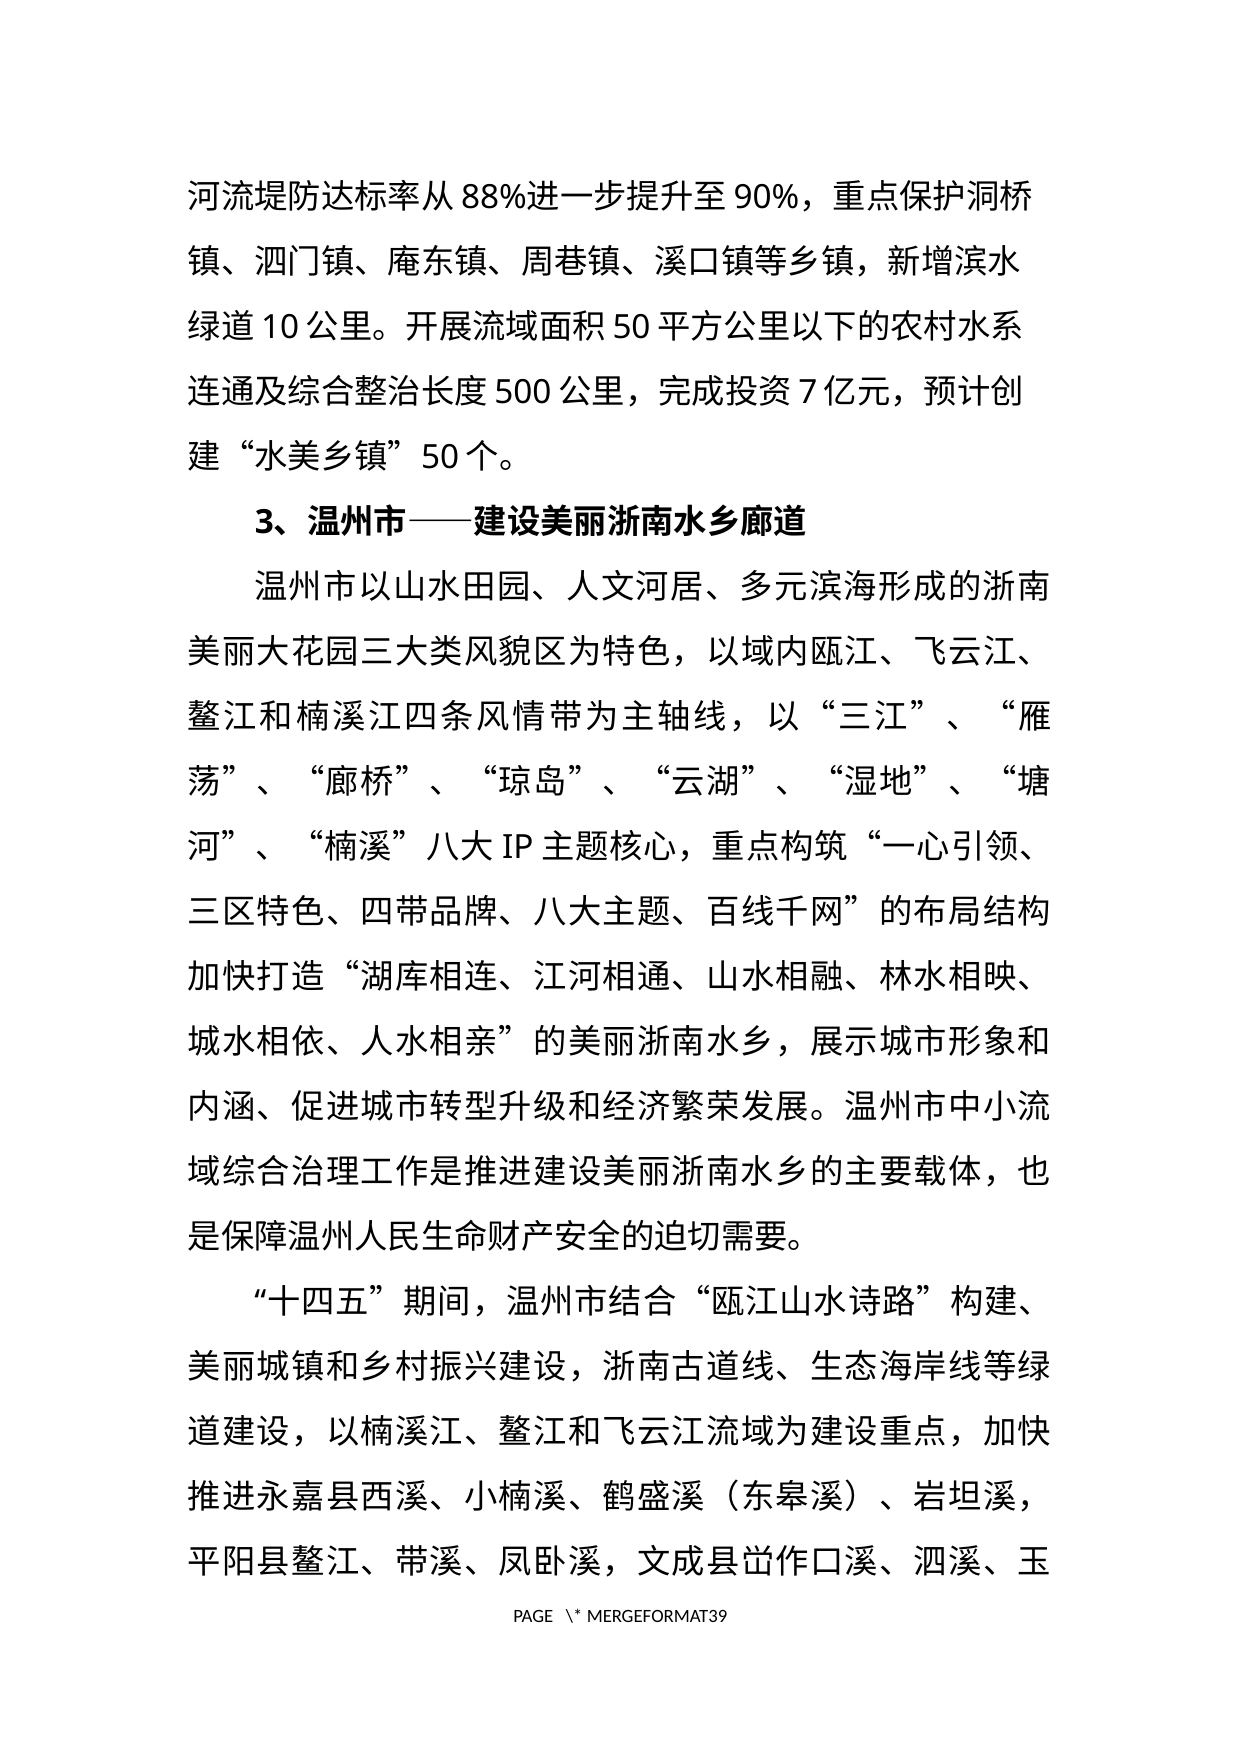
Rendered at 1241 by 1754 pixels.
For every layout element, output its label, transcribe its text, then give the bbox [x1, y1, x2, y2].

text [187, 161, 1053, 486]
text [187, 1266, 1053, 1591]
text 3、温州市——建设美丽浙南水乡廊道 [187, 486, 1053, 551]
text 温州市以山水田园、人文河居、多元滨海形成的浙南美丽大花园三大类风貌区为特色，以域内瓯江、飞云江、鳌江和楠溪江四条风情带为主轴线，以“三江”、“雁荡”、“廊桥”、“琼岛”、“云湖”、“湿地”、“塘河”、“楠溪”八大IP主题核心，重点构筑“一心引领、三区特色、四带品牌、八大主题、百线千网”的布局结构，加快打造“湖库相连、江河相通、山水相融、林水相映、城水相依、人水相亲”的美丽浙南水乡，展示城市形象和内涵、促进城市转型升级和经济繁荣发展。温州市中小流域综合治理工作是推进建设美丽浙南水乡的主要载体，也是保障温州人民生命财产安全的迫切需要。 [187, 551, 1053, 1266]
